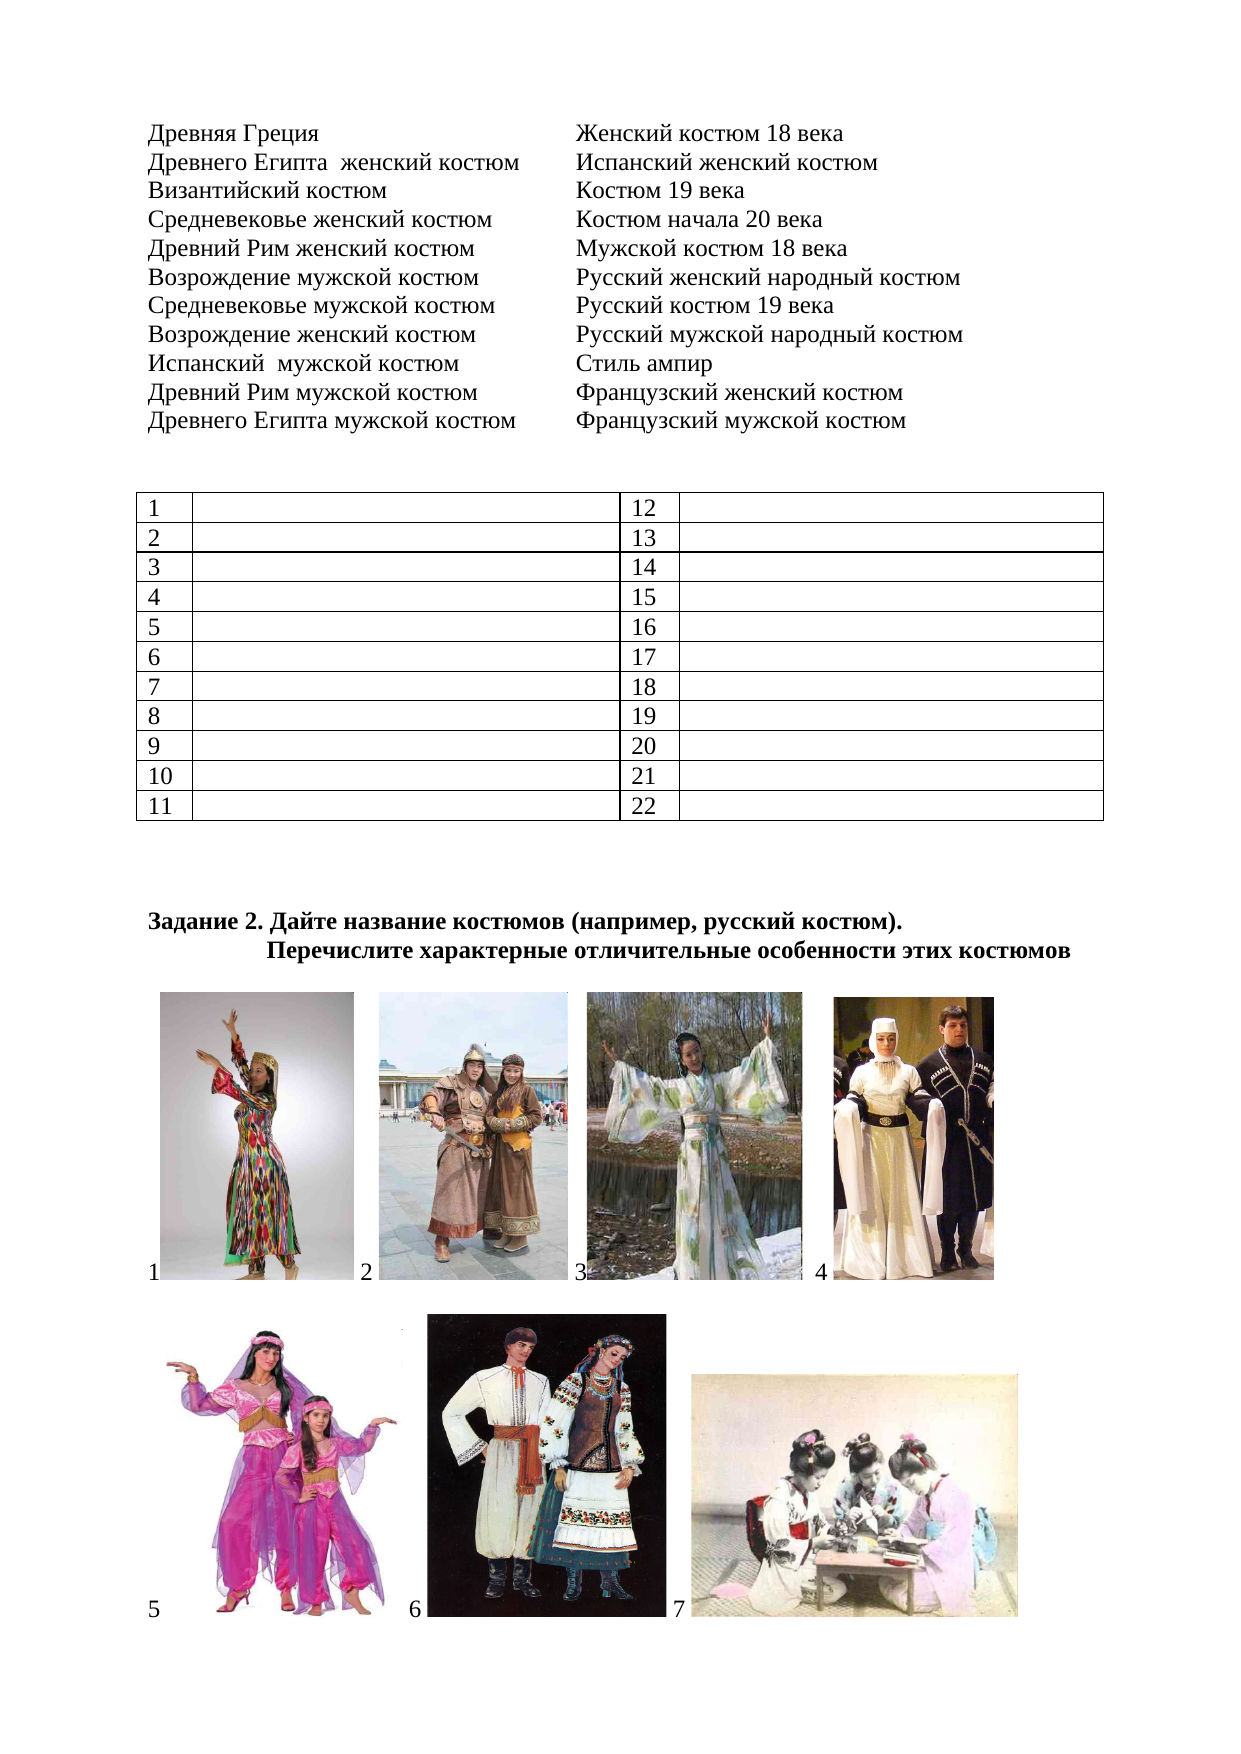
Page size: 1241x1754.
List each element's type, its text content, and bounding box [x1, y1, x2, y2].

table_header 12 [621, 493, 679, 522]
table_cell Русский женский народный костюм [564, 262, 989, 291]
table_cell 14 [621, 553, 679, 581]
table_cell [680, 672, 1103, 700]
table_cell [193, 672, 619, 700]
table_cell 7 [137, 672, 192, 700]
table_cell 6 [137, 642, 192, 671]
text Задание 2. Дайте название костюмов (например, русский костюм). [148, 906, 1092, 935]
table_cell 17 [621, 642, 679, 671]
table_cell 2 [137, 523, 192, 551]
table_cell [680, 523, 1103, 551]
table_cell [680, 642, 1103, 671]
table_cell [680, 582, 1103, 611]
table_cell 18 [621, 672, 679, 700]
table_cell Древний Рим мужской костюм [136, 377, 564, 406]
table_cell Древний Рим женский костюм [136, 233, 564, 262]
table_cell [680, 553, 1103, 581]
table_cell 10 [137, 761, 192, 790]
table_cell Костюм начала 20 века [564, 204, 989, 233]
table_cell Русский мужской народный костюм [564, 319, 989, 348]
table_header Древняя Греция [136, 118, 564, 147]
table_cell 8 [137, 701, 192, 730]
table_cell [193, 791, 619, 819]
table_header [680, 493, 1103, 522]
table_cell Возрождение мужской костюм [136, 262, 564, 291]
table_cell [193, 701, 619, 730]
picture [166, 1329, 403, 1617]
table_cell [193, 523, 619, 551]
picture [586, 992, 803, 1280]
picture [378, 992, 568, 1280]
table_cell Древнего Египта мужской костюм [136, 406, 564, 434]
table_cell 22 [621, 791, 679, 819]
table_cell Костюм 19 века [564, 176, 989, 204]
text Перечислите характерные отличительные особенности этих костюмов [148, 935, 1092, 964]
table_cell Средневековье женский костюм [136, 204, 564, 233]
picture [691, 1374, 1018, 1617]
table_cell Испанский женский костюм [564, 147, 989, 176]
table_cell Древнего Египта женский костюм [136, 147, 564, 176]
table_cell 5 [137, 612, 192, 641]
table_cell Византийский костюм [136, 176, 564, 204]
table_cell [680, 612, 1103, 641]
table_cell [193, 642, 619, 671]
table_cell [193, 761, 619, 790]
table_cell 3 [137, 553, 192, 581]
table_cell [193, 612, 619, 641]
table_cell [680, 791, 1103, 819]
table_cell 19 [621, 701, 679, 730]
table_cell [680, 701, 1103, 730]
table_cell Французский мужской костюм [564, 406, 989, 434]
table_cell [193, 731, 619, 760]
table_cell [680, 731, 1103, 760]
table_header [193, 493, 619, 522]
table_cell [680, 761, 1103, 790]
table_cell 9 [137, 731, 192, 760]
table_cell Стиль ампир [564, 348, 989, 377]
picture [160, 992, 354, 1280]
table_header 1 [137, 493, 192, 522]
picture [427, 1314, 667, 1617]
table_cell 21 [621, 761, 679, 790]
table_cell Возрождение женский костюм [136, 319, 564, 348]
table_cell Французский женский костюм [564, 377, 989, 406]
table_cell [193, 553, 619, 581]
table_cell [193, 582, 619, 611]
table_cell 15 [621, 582, 679, 611]
table_cell Испанский мужской костюм [136, 348, 564, 377]
table_cell 16 [621, 612, 679, 641]
table_cell Русский костюм 19 века [564, 291, 989, 319]
table_header Женский костюм 18 века [564, 118, 989, 147]
table_cell 11 [137, 791, 192, 819]
table_cell 20 [621, 731, 679, 760]
table_cell 13 [621, 523, 679, 551]
table_cell Средневековье мужской костюм [136, 291, 564, 319]
table_cell 4 [137, 582, 192, 611]
picture [833, 997, 994, 1280]
table_cell Мужской костюм 18 века [564, 233, 989, 262]
